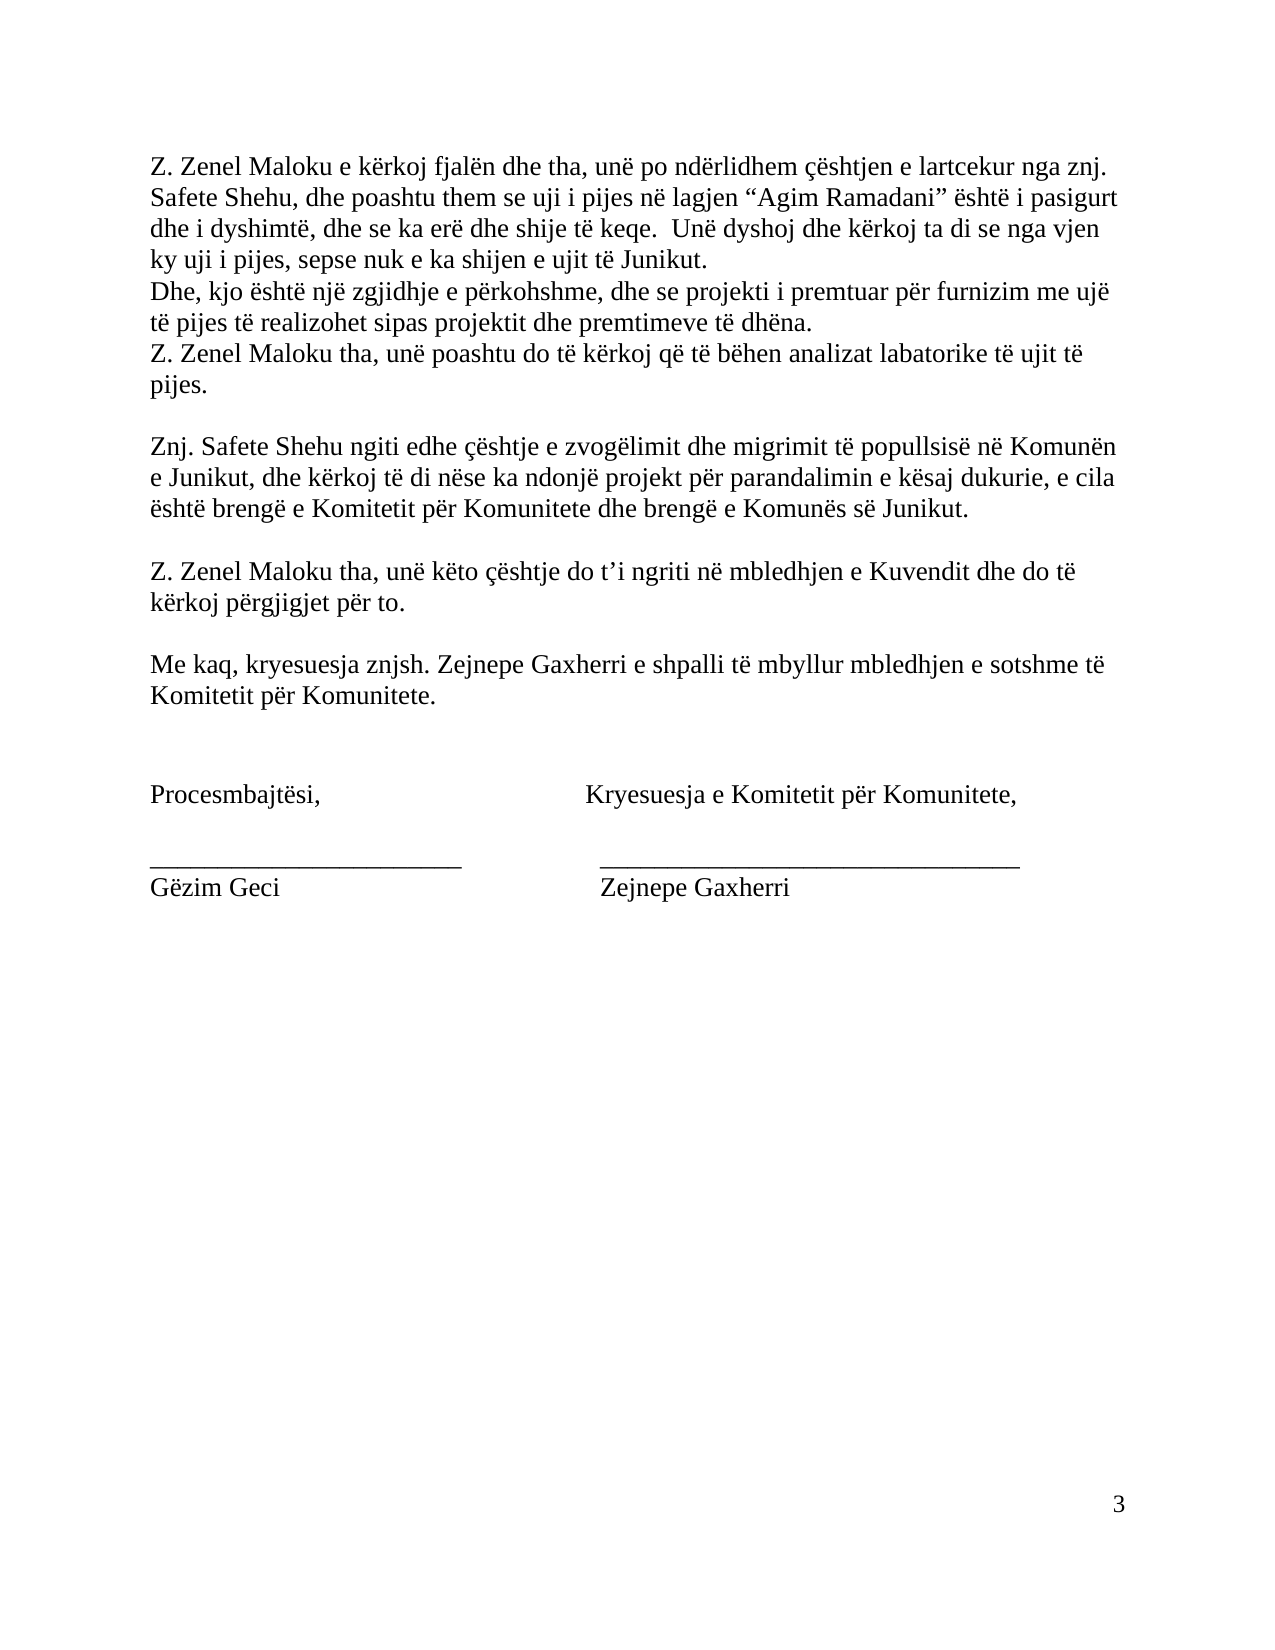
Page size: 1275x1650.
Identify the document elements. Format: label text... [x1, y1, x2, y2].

text Znj. Safete Shehu ngiti edhe çështje e zvogëlimit dhe migrimit të popullsisë në Komunën e Junikut, dhe kërkoj të di nëse ka ndonjë projekt për parandalimin e kësaj dukurie, e cila është brengë e Komitetit për Komunitete dhe brengë e Komunës së Junikut. [150, 430, 1125, 524]
text Z. Zenel Maloku tha, unë këto çështje do t’i ngriti në mbledhjen e Kuvendit dhe do të kërkoj përgjigjet për to. [150, 555, 1125, 617]
text Z. Zenel Maloku tha, unë poashtu do të kërkoj që të bëhen analizat labatorike të ujit të pijes. [150, 337, 1125, 399]
text Gëzim Geci Zejnepe Gaxherri [150, 871, 1125, 902]
text Procesmbajtësi, Kryesuesja e Komitetit për Komunitete, [150, 778, 1125, 809]
text Dhe, kjo është një zgjidhje e përkohshme, dhe se projekti i premtuar për furnizim me ujë të pijes të realizohet sipas projektit dhe premtimeve të dhëna. [150, 274, 1125, 337]
text _______________________ _______________________________ [150, 840, 1125, 871]
text Z. Zenel Maloku e kërkoj fjalën dhe tha, unë po ndërlidhem çështjen e lartcekur nga znj. Safete Shehu, dhe poashtu them se uji i pijes në lagjen “Agim Ramadani” është i pasigurt dhe i dyshimtë, dhe se ka erë dhe shije të keqe. Unë dyshoj dhe kërkoj ta di se nga vjen ky uji i pijes, sepse nuk e ka shijen e ujit të Junikut. [150, 150, 1125, 274]
text Me kaq, kryesuesja znjsh. Zejnepe Gaxherri e shpalli të mbyllur mbledhjen e sotshme të Komitetit për Komunitete. [150, 648, 1125, 711]
